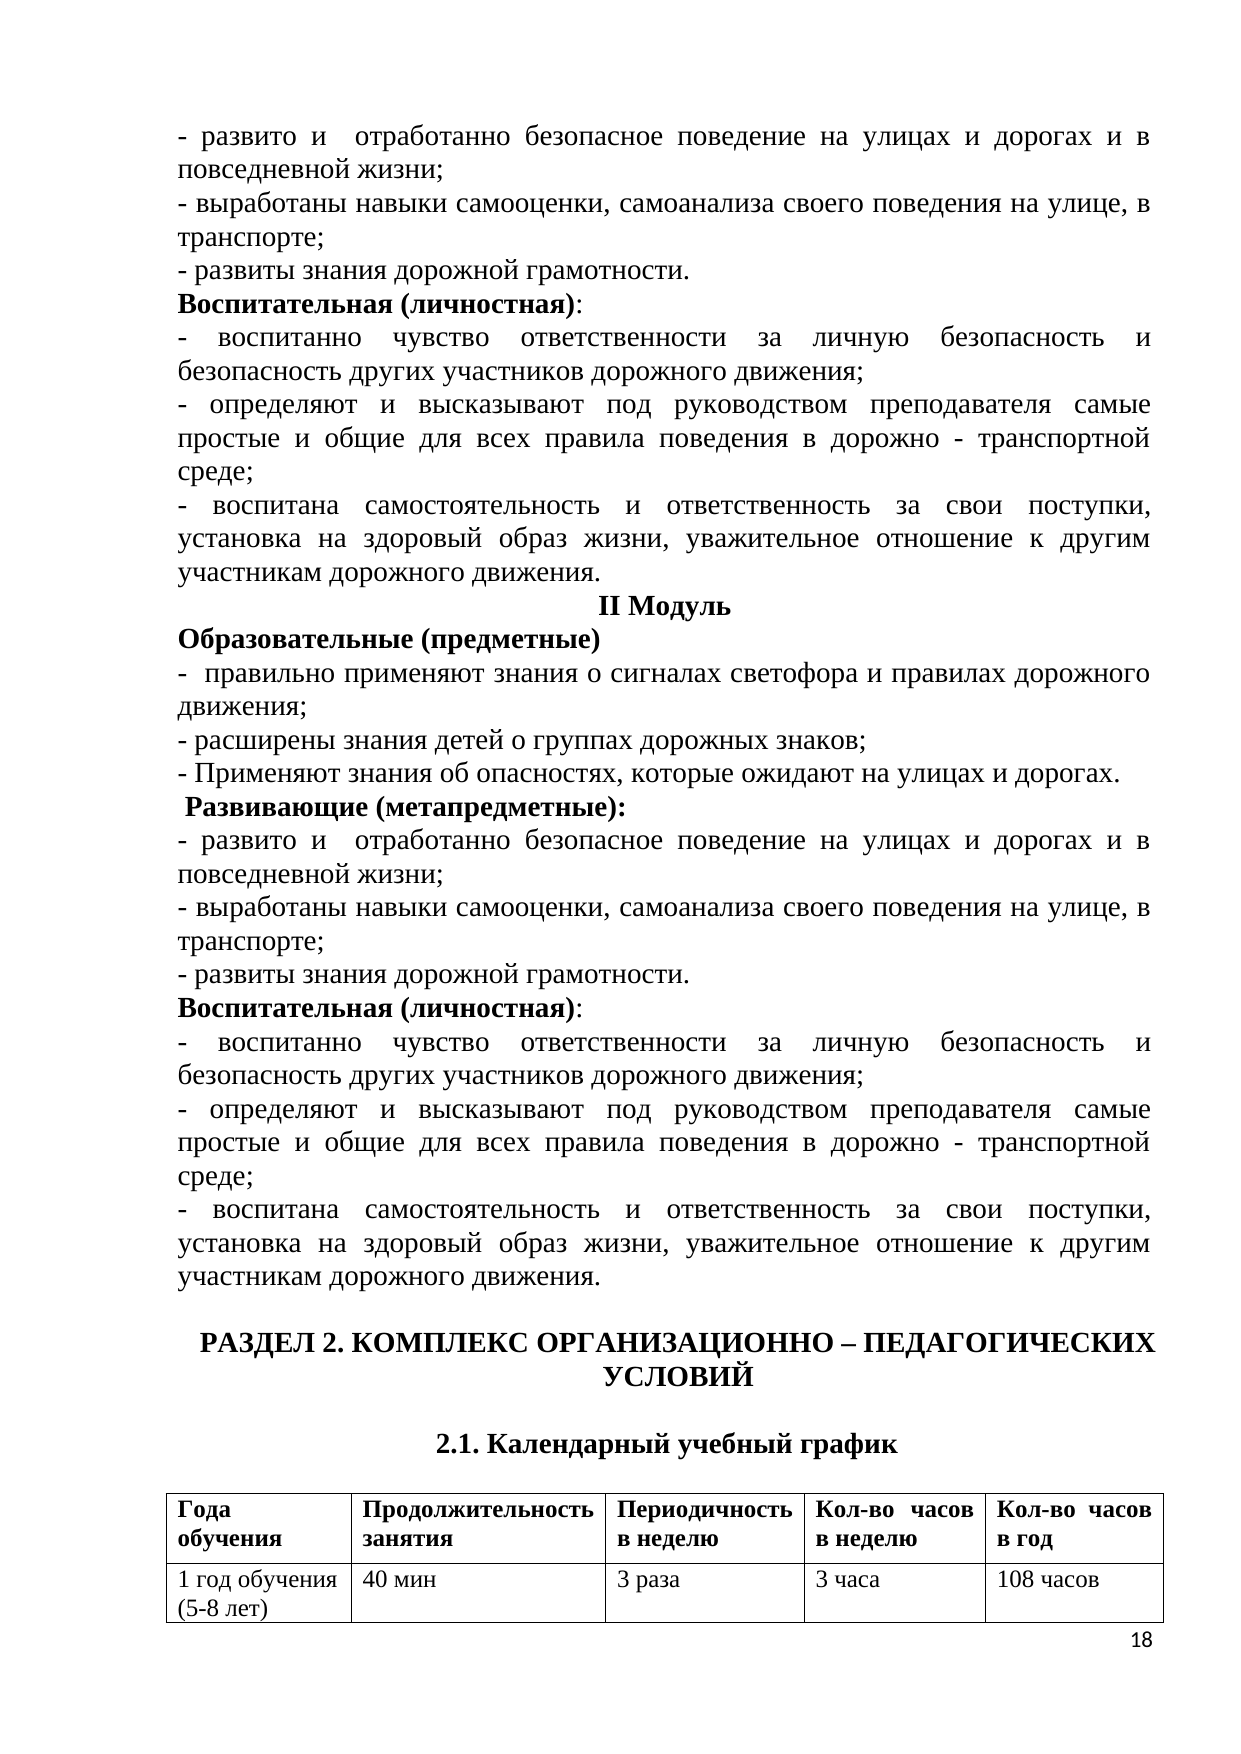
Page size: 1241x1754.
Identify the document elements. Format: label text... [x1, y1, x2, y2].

table_header Кол-во часов в неделю [805, 1494, 985, 1563]
table_header Кол-во часов в год [986, 1494, 1163, 1563]
text Образовательные (предметные) [177, 621, 1152, 655]
text РАЗДЕЛ 2. КОМПЛЕКС ОРГАНИЗАЦИОННО – ПЕДАГОГИЧЕСКИХ УСЛОВИЙ [177, 1326, 1179, 1393]
text - определяют и высказывают под руководством преподавателя самые простые и общие для всех правила поведения в дорожно - транспортной среде; [177, 1091, 1152, 1191]
table_cell 3 раза [606, 1564, 804, 1622]
text 2.1. Календарный учебный график [375, 1426, 959, 1460]
text - воспитана самостоятельность и ответственность за свои поступки, установка на здоровый образ жизни, уважительное отношение к другим участникам дорожного движения. [177, 1191, 1152, 1292]
text - расширены знания детей о группах дорожных знаков; [177, 722, 1152, 755]
text - воспитанно чувство ответственности за личную безопасность и безопасность других участников дорожного движения; [177, 1024, 1152, 1091]
text - определяют и высказывают под руководством преподавателя самые простые и общие для всех правила поведения в дорожно - транспортной среде; [177, 386, 1152, 487]
text - развиты знания дорожной грамотности. [177, 252, 1152, 286]
text - Применяют знания об опасностях, которые ожидают на улицах и дорогах. [177, 755, 1152, 789]
table_header Года обучения [167, 1494, 351, 1563]
table_header Продолжительность занятия [352, 1494, 605, 1563]
text - развито и отработанно безопасное поведение на улицах и дорогах и в повседневной жизни; [177, 822, 1152, 889]
table_header Периодичность в неделю [606, 1494, 804, 1563]
table_cell 1 год обучения (5-8 лет) [167, 1564, 351, 1622]
text Воспитательная (личностная): [177, 990, 1152, 1024]
table_cell 108 часов [986, 1564, 1163, 1622]
text Воспитательная (личностная): [177, 286, 1152, 319]
text - правильно применяют знания о сигналах светофора и правилах дорожного движения; [177, 655, 1152, 722]
text II Модуль [177, 588, 1152, 621]
text - развито и отработанно безопасное поведение на улицах и дорогах и в повседневной жизни; [177, 118, 1152, 185]
table_cell 3 часа [805, 1564, 985, 1622]
text - выработаны навыки самооценки, самоанализа своего поведения на улице, в транспорте; [177, 185, 1152, 252]
text Развивающие (метапредметные): [177, 789, 1152, 822]
text - выработаны навыки самооценки, самоанализа своего поведения на улице, в транспорте; [177, 889, 1152, 957]
text - развиты знания дорожной грамотности. [177, 957, 1152, 990]
text - воспитана самостоятельность и ответственность за свои поступки, установка на здоровый образ жизни, уважительное отношение к другим участникам дорожного движения. [177, 487, 1152, 588]
table_cell 40 мин [352, 1564, 605, 1622]
text - воспитанно чувство ответственности за личную безопасность и безопасность других участников дорожного движения; [177, 319, 1152, 386]
